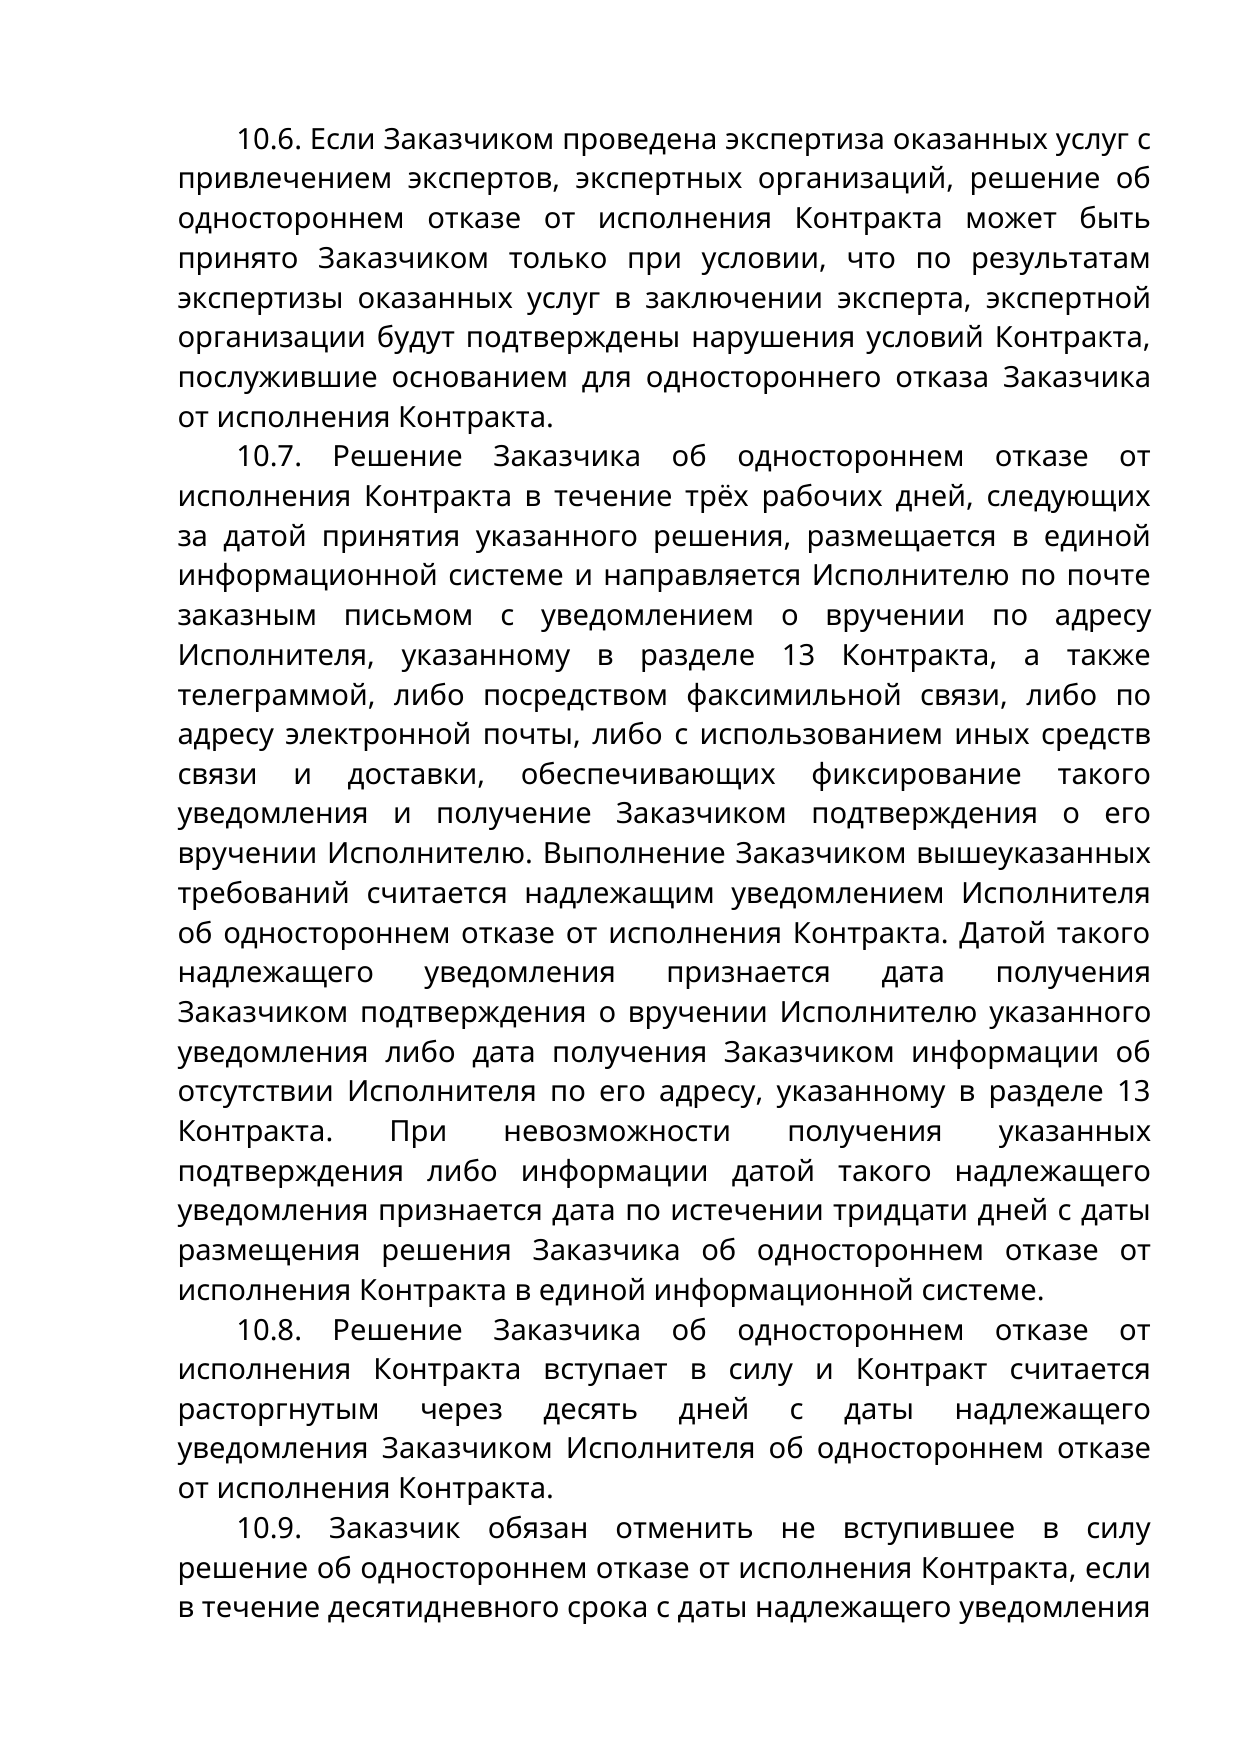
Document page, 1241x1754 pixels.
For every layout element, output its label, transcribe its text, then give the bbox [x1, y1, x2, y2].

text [177, 1507, 1152, 1626]
text 10.6. Если Заказчиком проведена экспертиза оказанных услуг с привлечением экспертов, экспертных организаций, решение об одностороннем отказе от исполнения Контракта может быть принято Заказчиком только при условии, что по результатам экспертизы оказанных услуг в заключении эксперта, экспертной организации будут подтверждены нарушения условий Контракта, послужившие основанием для одностороннего отказа Заказчика от исполнения Контракта. [177, 118, 1152, 436]
text 10.7. Решение Заказчика об одностороннем отказе от исполнения Контракта в течение трёх рабочих дней, следующих за датой принятия указанного решения, размещается в единой информационной системе и направляется Исполнителю по почте заказным письмом с уведомлением о вручении по адресу Исполнителя, указанному в разделе 13 Контракта, а также телеграммой, либо посредством факсимильной связи, либо по адресу электронной почты, либо с использованием иных средств связи и доставки, обеспечивающих фиксирование такого уведомления и получение Заказчиком подтверждения о его вручении Исполнителю. Выполнение Заказчиком вышеуказанных требований считается надлежащим уведомлением Исполнителя об одностороннем отказе от исполнения Контракта. Датой такого надлежащего уведомления признается дата получения Заказчиком подтверждения о вручении Исполнителю указанного уведомления либо дата получения Заказчиком информации об отсутствии Исполнителя по его адресу, указанному в разделе 13 Контракта. При невозможности получения указанных подтверждения либо информации датой такого надлежащего уведомления признается дата по истечении тридцати дней с даты размещения решения Заказчика об одностороннем отказе от исполнения Контракта в единой информационной системе. [177, 436, 1152, 1309]
text 10.8. Решение Заказчика об одностороннем отказе от исполнения Контракта вступает в силу и Контракт считается расторгнутым через десять дней с даты надлежащего уведомления Заказчиком Исполнителя об одностороннем отказе от исполнения Контракта. [177, 1309, 1152, 1507]
